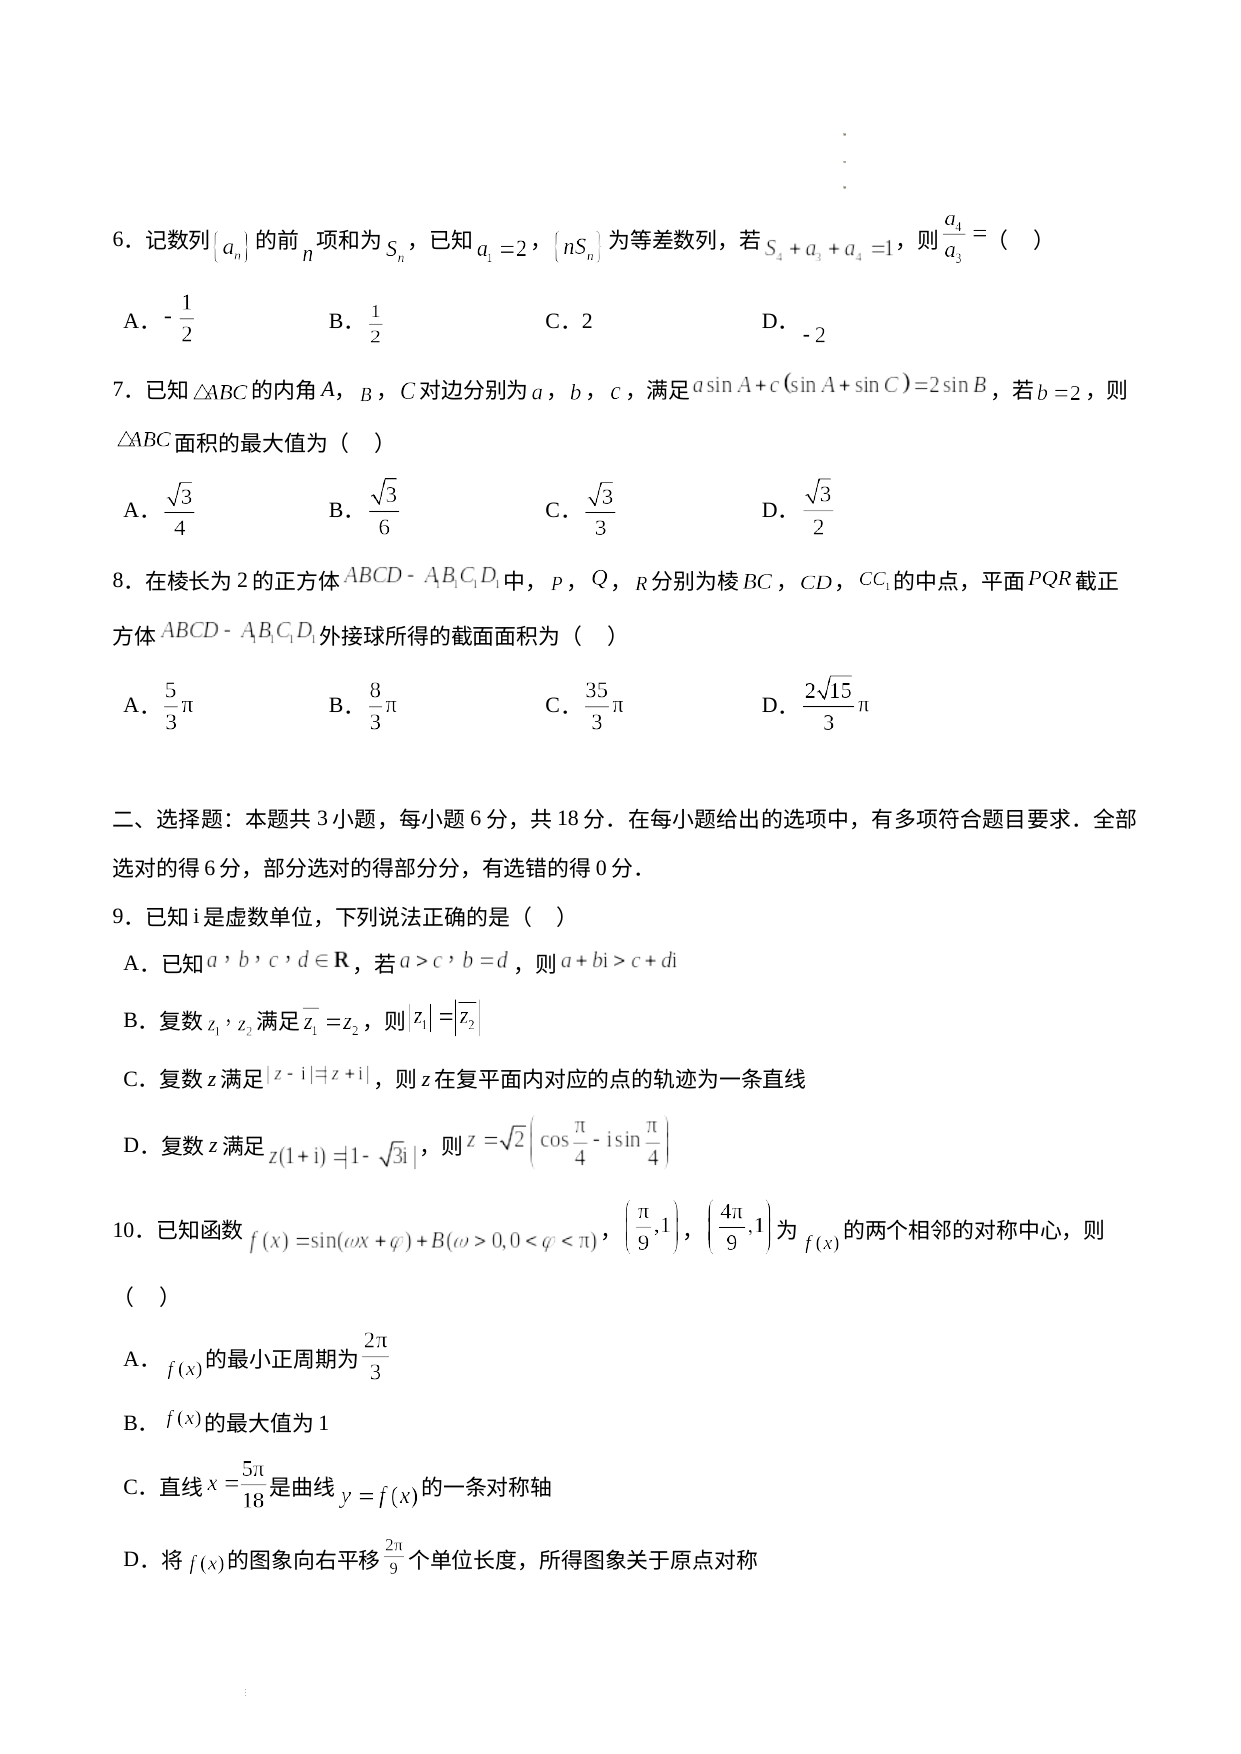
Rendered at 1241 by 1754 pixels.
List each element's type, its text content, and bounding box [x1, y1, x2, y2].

text C．直线是曲线的一条对称轴 [112, 1455, 1140, 1518]
text 二、选择题：本题共3小题，每小题6分，共18分．在每小题给出的选项中，有多项符合题目要求．全部选对的得6分，部分选对的得部分分，有选错的得0分． [112, 801, 1140, 884]
text 10．已知函数，，为的两个相邻的对称中心，则（ ） [112, 1195, 1140, 1311]
text A． B． C． D． [112, 671, 1140, 739]
text B．复数满足，则 [112, 994, 1140, 1046]
text A． B． C． D． [112, 474, 1140, 544]
text D．将的图象向右平移个单位长度，所得图象关于原点对称 [112, 1533, 1140, 1584]
text A． B． C．2 D． [112, 289, 1140, 352]
text B．的最大值为1 [112, 1406, 1140, 1439]
text 7．已知的内角A，，对边分别为，，，满足，若，则面积的最大值为（ ） [112, 367, 1140, 458]
text C．复数z满足，则z在复平面内对应的点的轨迹为一条直线 [112, 1061, 1140, 1095]
text 6．记数列的前项和为，已知，为等差数列，若，则（ ） [112, 204, 1140, 273]
text A．的最小正周期为 [112, 1327, 1140, 1390]
text 9．已知i是虚数单位，下列说法正确的是（ ） [112, 899, 1140, 931]
text 8．在棱长为2的正方体中，，，分别为棱，，的中点，平面截正方体外接球所得的截面面积为（ ） [112, 560, 1140, 655]
text D．复数z满足，则 [112, 1111, 1140, 1179]
text A．已知，若，则 [112, 947, 1140, 979]
